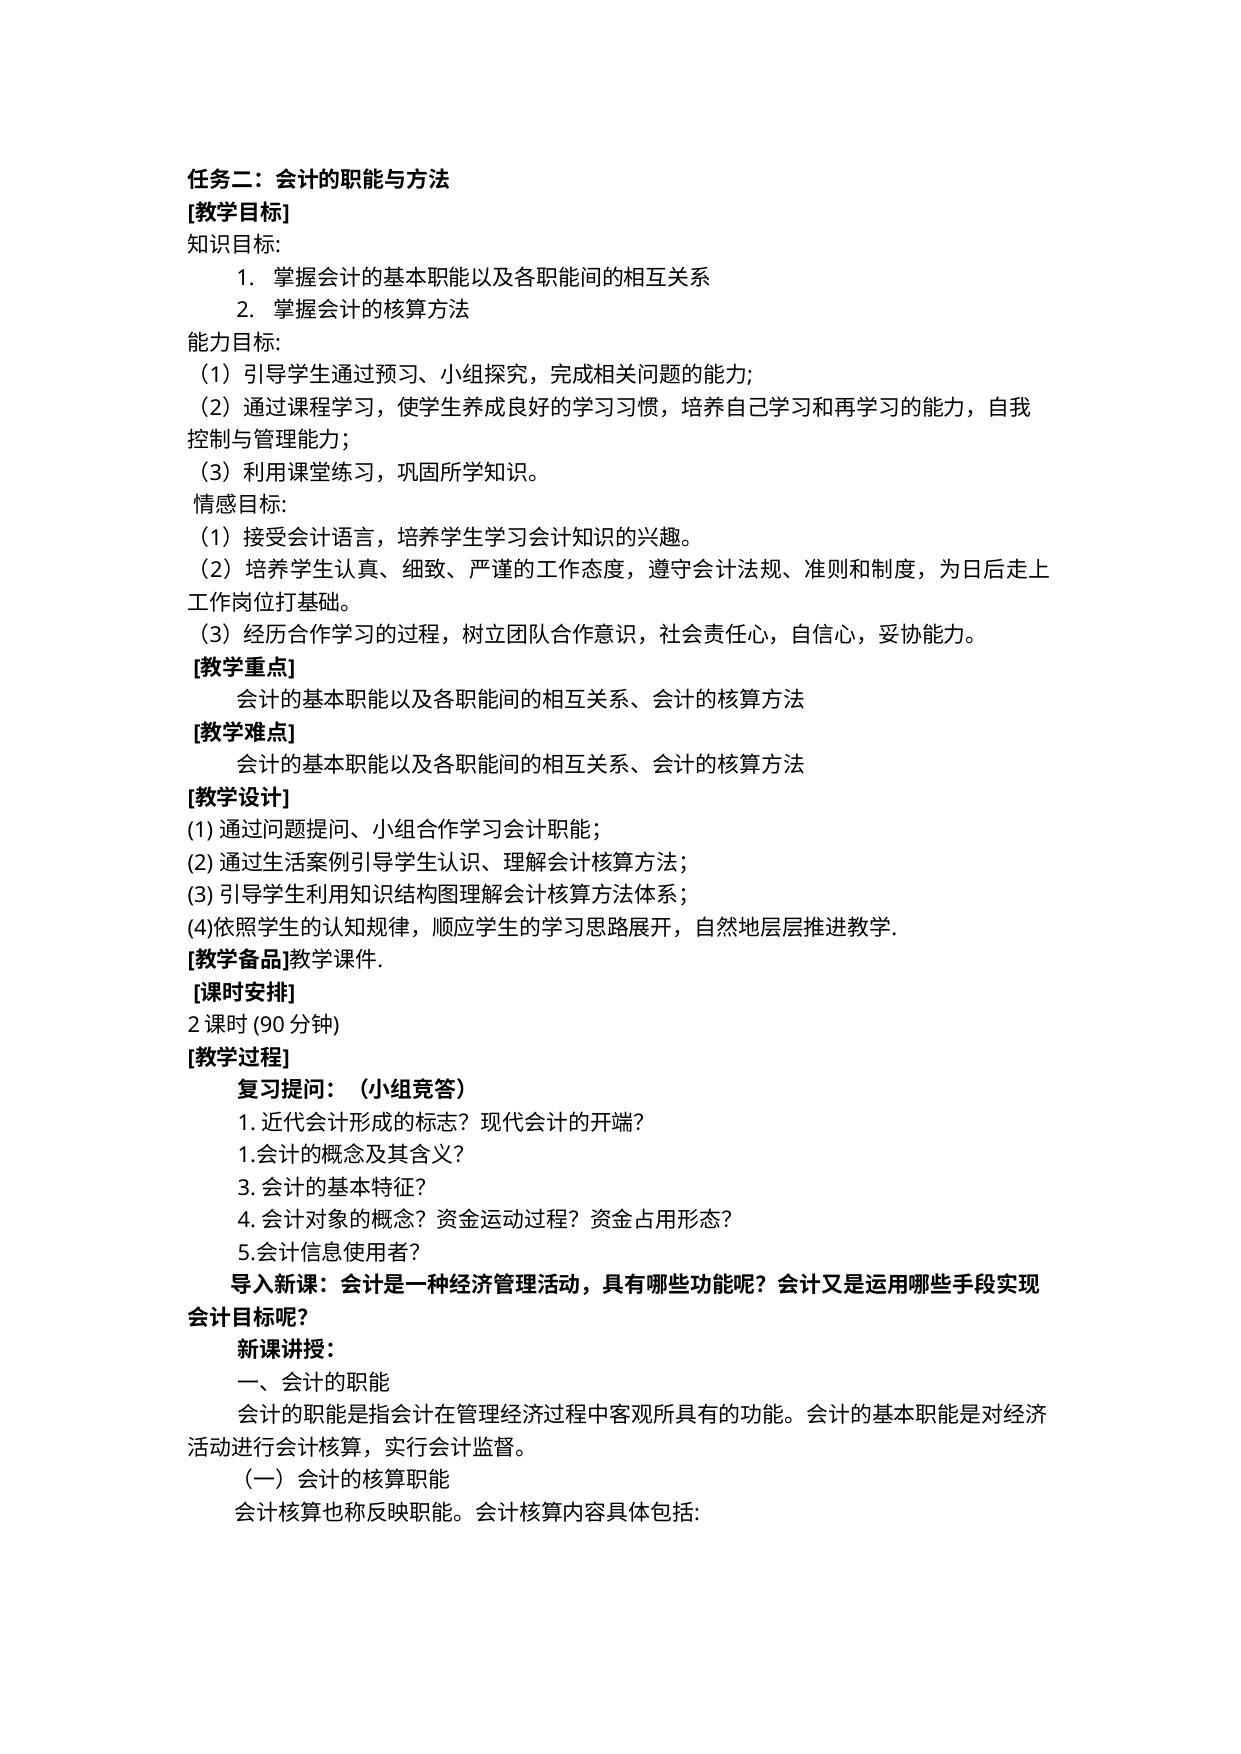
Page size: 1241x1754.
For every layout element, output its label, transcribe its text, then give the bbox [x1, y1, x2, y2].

text 1.会计的概念及其含义？ [187, 1137, 1053, 1169]
text 5.会计信息使用者？ [187, 1234, 1053, 1267]
text 3. 会计的基本特征？ [237, 1169, 1053, 1202]
text [教学重点] [187, 649, 1053, 682]
text （2）培养学生认真、细致、严谨的工作态度，遵守会计法规、准则和制度，为日后走上工作岗位打基础。 [187, 552, 1053, 617]
text 1. 近代会计形成的标志？现代会计的开端？ [187, 1104, 1053, 1137]
text (4)依照学生的认知规律，顺应学生的学习思路展开，自然地层层推进教学. [187, 909, 1053, 942]
text 复习提问：（小组竞答） [187, 1072, 1053, 1104]
text (3) 引导学生利用知识结构图理解会计核算方法体系； [187, 877, 1053, 909]
text (2) 通过生活案例引导学生认识、理解会计核算方法； [187, 844, 1053, 877]
text 会计的基本职能以及各职能间的相互关系、会计的核算方法 [236, 682, 1053, 714]
text (1) 通过问题提问、小组合作学习会计职能； [187, 812, 1053, 844]
text 能力目标: [187, 324, 1053, 357]
text 2课时 (90分钟) [187, 1007, 1053, 1039]
text [教学难点] [187, 714, 1053, 747]
text [教学目标] [187, 194, 1053, 227]
text [教学过程] [187, 1039, 1053, 1072]
text 情感目标: [187, 487, 1053, 519]
text 一、会计的职能 [187, 1364, 1053, 1397]
text （2）通过课程学习，使学生养成良好的学习习惯，培养自己学习和再学习的能力，自我控制与管理能力； [187, 389, 1053, 454]
text [课时安排] [187, 974, 1053, 1007]
text 导入新课：会计是一种经济管理活动，具有哪些功能呢？会计又是运用哪些手段实现会计目标呢？ [187, 1267, 1053, 1332]
text （1）接受会计语言，培养学生学习会计知识的兴趣。 [187, 519, 1053, 552]
text 会计的基本职能以及各职能间的相互关系、会计的核算方法 [236, 747, 1053, 779]
text 知识目标: [187, 227, 1053, 259]
list 任务二：会计的职能与方法 [187, 162, 1053, 194]
text （3）利用课堂练习，巩固所学知识。 [187, 454, 1053, 487]
text （一）会计的核算职能 [187, 1462, 1053, 1494]
list 掌握会计的核算方法 [236, 292, 1053, 324]
text 会计核算也称反映职能。会计核算内容具体包括: [187, 1494, 1053, 1527]
text （1）引导学生通过预习、小组探究，完成相关问题的能力; [187, 357, 1053, 389]
text （3）经历合作学习的过程，树立团队合作意识，社会责任心，自信心，妥协能力。 [187, 617, 1053, 649]
text [教学备品]教学课件. [187, 942, 1053, 974]
text 会计的职能是指会计在管理经济过程中客观所具有的功能。会计的基本职能是对经济活动进行会计核算，实行会计监督。 [187, 1397, 1053, 1462]
text 4. 会计对象的概念？资金运动过程？资金占用形态？ [187, 1202, 1053, 1234]
text 新课讲授： [187, 1332, 1053, 1364]
text [教学设计] [187, 779, 1053, 812]
list 掌握会计的基本职能以及各职能间的相互关系 [236, 259, 1053, 292]
